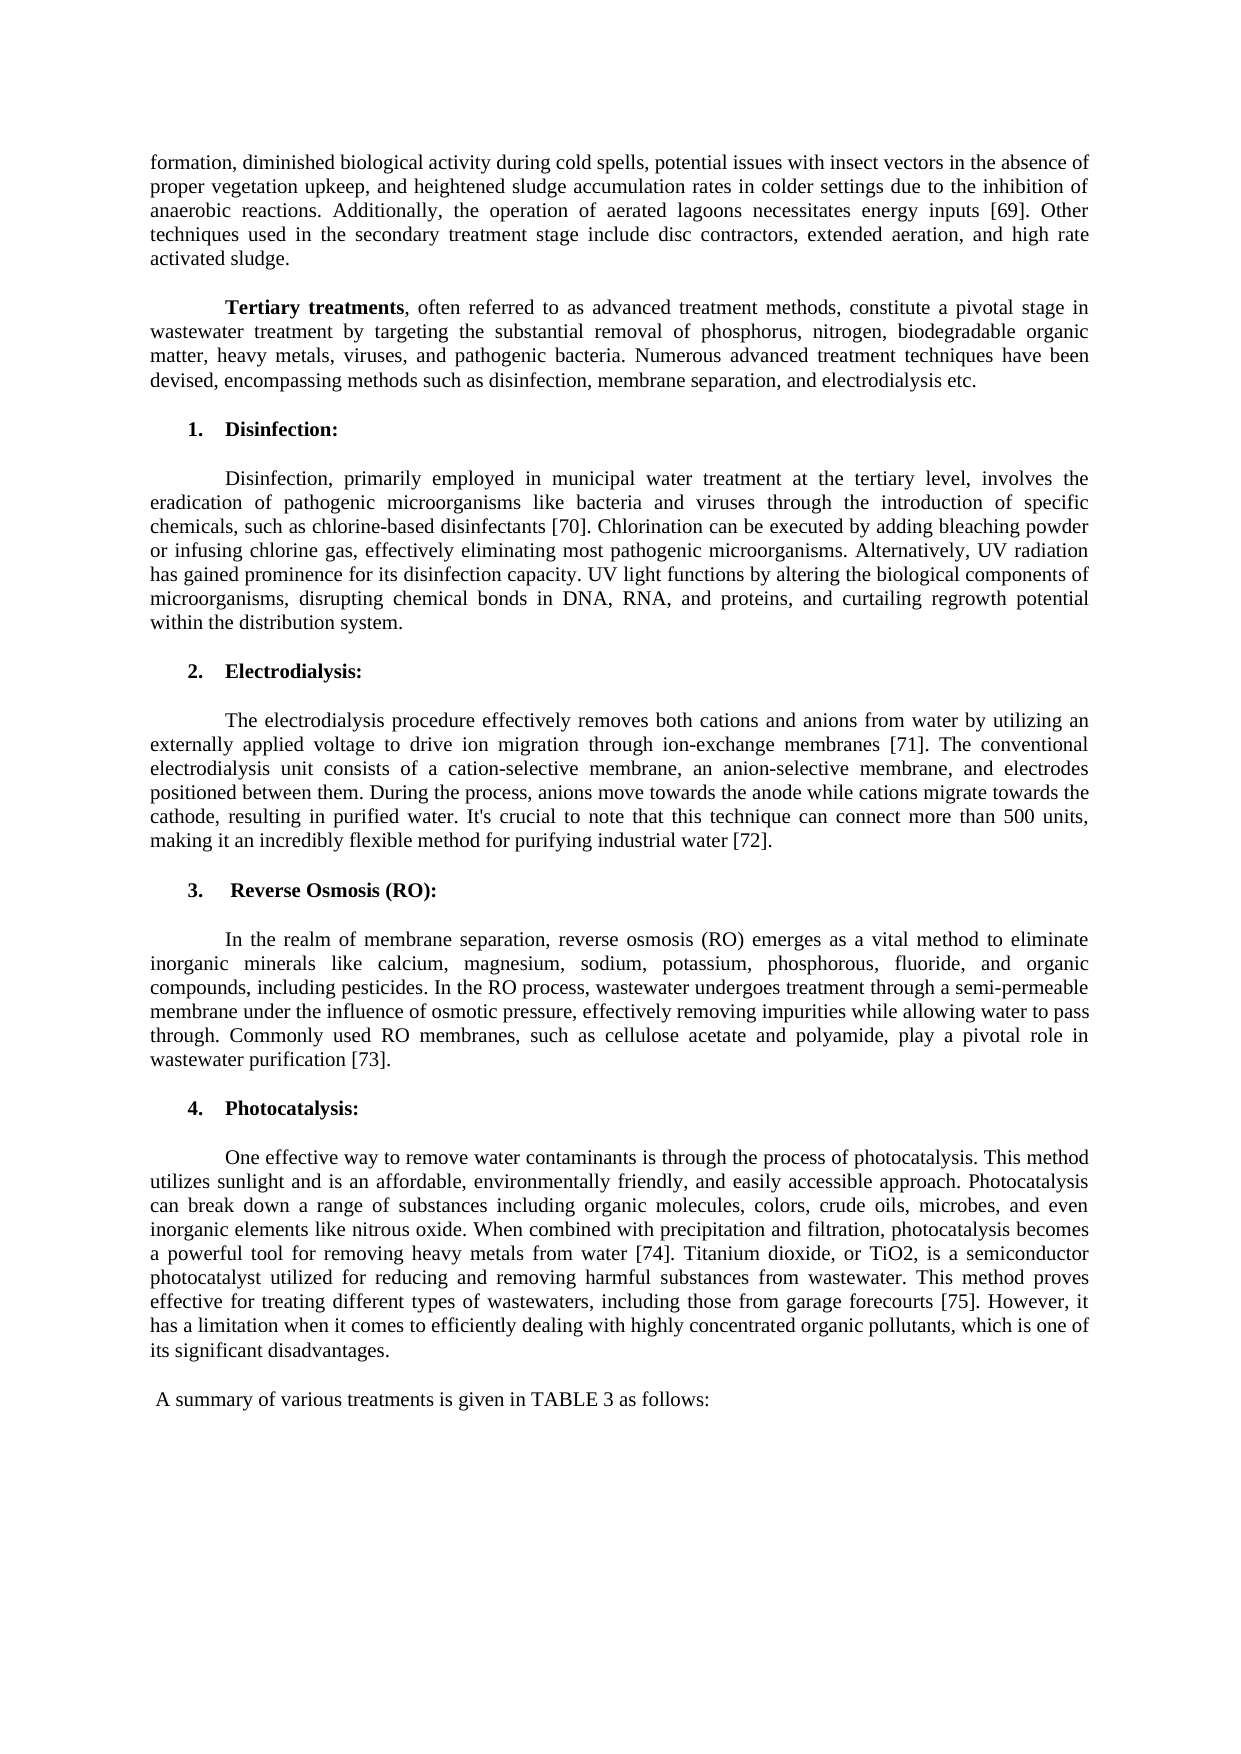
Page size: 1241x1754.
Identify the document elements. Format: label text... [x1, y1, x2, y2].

text A summary of various treatments is given in TABLE 3 as follows: [150, 1387, 1090, 1411]
text The electrodialysis procedure effectively removes both cations and anions from water by utilizing an externally applied voltage to drive ion migration through ion-exchange membranes [71]. The conventional electrodialysis unit consists of a cation-selective membrane, an anion-selective membrane, and electrodes positioned between them. During the process, anions move towards the anode while cations migrate towards the cathode, resulting in purified water. It's crucial to note that this technique can connect more than 500 units, making it an incredibly flexible method for purifying industrial water [72]. [150, 708, 1090, 852]
text One effective way to remove water contaminants is through the process of photocatalysis. This method utilizes sunlight and is an affordable, environmentally friendly, and easily accessible approach. Photocatalysis can break down a range of substances including organic molecules, colors, crude oils, microbes, and even inorganic elements like nitrous oxide. When combined with precipitation and filtration, photocatalysis becomes a powerful tool for removing heavy metals from water [74]. Titanium dioxide, or TiO2, is a semiconductor photocatalyst utilized for reducing and removing harmful substances from wastewater. This method proves effective for treating different types of wastewaters, including those from garage forecourts [75]. However, it has a limitation when it comes to efficiently dealing with highly concentrated organic pollutants, which is one of its significant disadvantages. [150, 1145, 1090, 1362]
text Tertiary treatments, often referred to as advanced treatment methods, constitute a pivotal stage in wastewater treatment by targeting the substantial removal of phosphorus, nitrogen, biodegradable organic matter, heavy metals, viruses, and pathogenic bacteria. Numerous advanced treatment techniques have been devised, encompassing methods such as disinfection, membrane separation, and electrodialysis etc. [150, 295, 1090, 392]
list Photocatalysis: [187, 1096, 1090, 1120]
list Electrodialysis: [187, 659, 1090, 683]
text In the realm of membrane separation, reverse osmosis (RO) emerges as a vital method to eliminate inorganic minerals like calcium, magnesium, sodium, potassium, phosphorous, fluoride, and organic compounds, including pesticides. In the RO process, wastewater undergoes treatment through a semi-permeable membrane under the influence of osmotic pressure, effectively removing impurities while allowing water to pass through. Commonly used RO membranes, such as cellulose acetate and polyamide, play a pivotal role in wastewater purification [73]. [150, 927, 1090, 1071]
list Disinfection: [187, 417, 1090, 441]
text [150, 150, 1090, 270]
text Disinfection, primarily employed in municipal water treatment at the tertiary level, involves the eradication of pathogenic microorganisms like bacteria and viruses through the introduction of specific chemicals, such as chlorine-based disinfectants [70]. Chlorination can be executed by adding bleaching powder or infusing chlorine gas, effectively eliminating most pathogenic microorganisms. Alternatively, UV radiation has gained prominence for its disinfection capacity. UV light functions by altering the biological components of microorganisms, disrupting chemical bonds in DNA, RNA, and proteins, and curtailing regrowth potential within the distribution system. [150, 466, 1090, 634]
list Reverse Osmosis (RO): [187, 877, 1090, 902]
